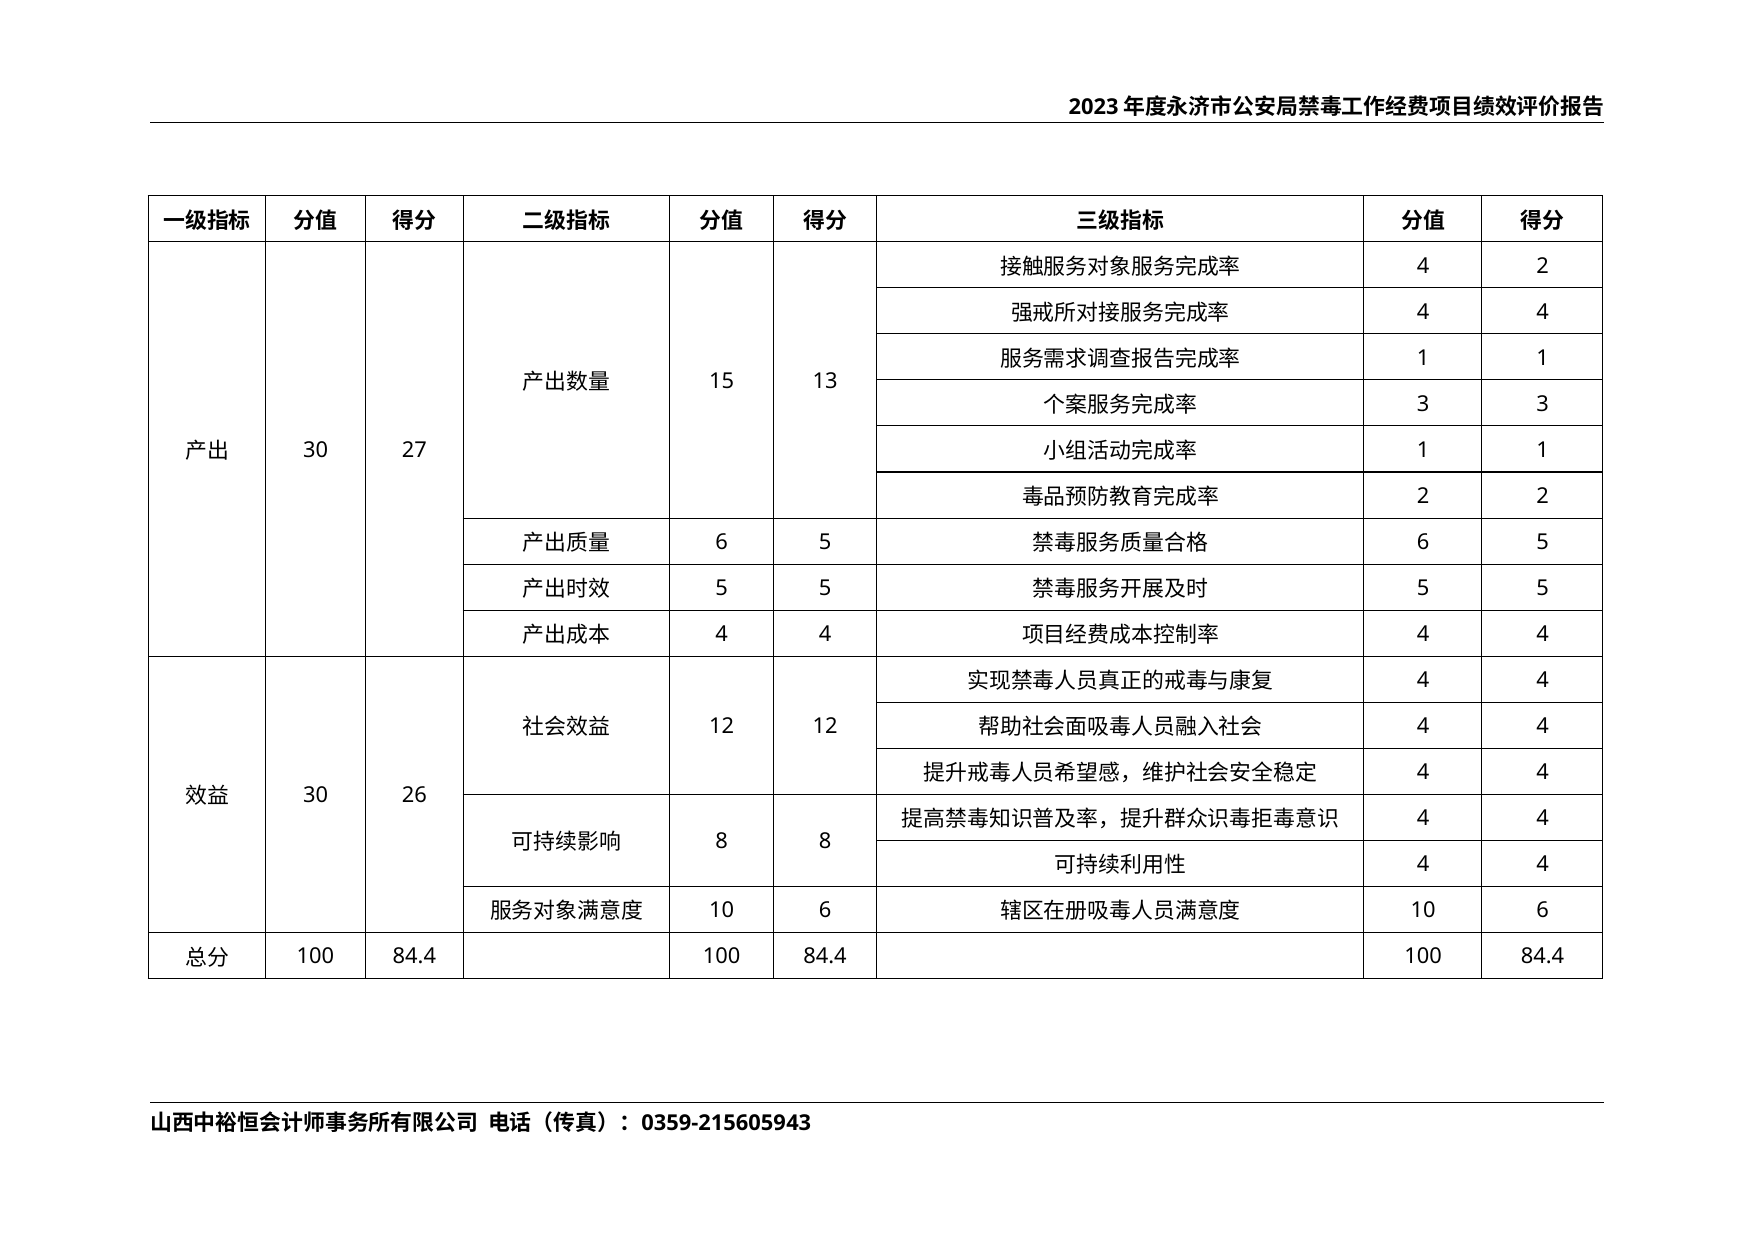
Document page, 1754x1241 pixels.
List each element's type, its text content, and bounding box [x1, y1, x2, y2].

table_cell 项目经费成本控制率 [877, 611, 1363, 656]
table_cell 得分 [366, 196, 463, 241]
table_cell 10 [1364, 887, 1481, 932]
table_cell 30 [266, 657, 365, 932]
table_cell 4 [670, 611, 773, 656]
table_cell 小组活动完成率 [877, 426, 1363, 471]
table_cell 分值 [266, 196, 365, 241]
table_cell 6 [774, 887, 876, 932]
table_cell [464, 933, 669, 978]
table_cell 辖区在册吸毒人员满意度 [877, 887, 1363, 932]
table_cell 6 [1482, 887, 1602, 932]
table_cell 分值 [1364, 196, 1481, 241]
table_cell 4 [1364, 841, 1481, 886]
table_cell 4 [1364, 749, 1481, 794]
table_cell 84.4 [774, 933, 876, 978]
table_cell 6 [670, 519, 773, 563]
table_cell 提升戒毒人员希望感，维护社会安全稳定 [877, 749, 1363, 794]
table_cell 30 [266, 242, 365, 656]
table_cell 4 [1482, 657, 1602, 702]
table_cell 服务对象满意度 [464, 887, 669, 932]
table_cell 4 [1482, 841, 1602, 886]
table_cell 5 [774, 565, 876, 609]
table_cell 6 [1364, 519, 1481, 563]
table_cell 5 [1482, 565, 1602, 609]
table_cell 社会效益 [464, 657, 669, 794]
table_cell 1 [1482, 334, 1602, 379]
table_cell 禁毒服务质量合格 [877, 519, 1363, 563]
table_cell 4 [774, 611, 876, 656]
table_cell 84.4 [1482, 933, 1602, 978]
table_cell 总分 [149, 933, 265, 978]
table_cell 4 [1364, 703, 1481, 748]
table_cell 4 [1482, 795, 1602, 840]
table_cell 8 [774, 795, 876, 886]
table_cell 27 [366, 242, 463, 656]
table_cell 2 [1364, 473, 1481, 517]
table_cell 5 [670, 565, 773, 609]
table_cell 12 [774, 657, 876, 794]
table_cell 5 [1364, 565, 1481, 609]
table_cell 2 [1482, 242, 1602, 287]
table_cell 10 [670, 887, 773, 932]
table_cell 产出 [149, 242, 265, 656]
table_cell 毒品预防教育完成率 [877, 473, 1363, 517]
table_cell 强戒所对接服务完成率 [877, 288, 1363, 333]
table_cell 得分 [774, 196, 876, 241]
table_cell 二级指标 [464, 196, 669, 241]
table_cell 4 [1364, 288, 1481, 333]
table_cell 可持续影响 [464, 795, 669, 886]
table_cell 产出数量 [464, 242, 669, 517]
table_cell 3 [1364, 380, 1481, 425]
table_cell 4 [1482, 288, 1602, 333]
table_cell 100 [266, 933, 365, 978]
table_cell 3 [1482, 380, 1602, 425]
table_cell [877, 933, 1363, 978]
table_cell 4 [1482, 611, 1602, 656]
table_cell 4 [1364, 657, 1481, 702]
table_cell 产出时效 [464, 565, 669, 609]
table_cell 提高禁毒知识普及率，提升群众识毒拒毒意识 [877, 795, 1363, 840]
table_cell 8 [670, 795, 773, 886]
table_cell 1 [1364, 426, 1481, 471]
table_cell 帮助社会面吸毒人员融入社会 [877, 703, 1363, 748]
table_cell 服务需求调查报告完成率 [877, 334, 1363, 379]
table_cell 产出成本 [464, 611, 669, 656]
table_cell 个案服务完成率 [877, 380, 1363, 425]
table_cell 100 [670, 933, 773, 978]
table_cell 一级指标 [149, 196, 265, 241]
table_cell 5 [774, 519, 876, 563]
table_cell 分值 [670, 196, 773, 241]
table_cell 1 [1364, 334, 1481, 379]
table_cell 12 [670, 657, 773, 794]
table_cell 4 [1482, 703, 1602, 748]
table_cell 13 [774, 242, 876, 517]
table_cell 4 [1482, 749, 1602, 794]
table_cell 禁毒服务开展及时 [877, 565, 1363, 609]
table_cell 1 [1482, 426, 1602, 471]
table_cell 84.4 [366, 933, 463, 978]
table_cell 三级指标 [877, 196, 1363, 241]
table_cell 接触服务对象服务完成率 [877, 242, 1363, 287]
table_cell 4 [1364, 795, 1481, 840]
table_cell 2 [1482, 473, 1602, 517]
table_cell 得分 [1482, 196, 1602, 241]
table_cell 效益 [149, 657, 265, 932]
table_cell 5 [1482, 519, 1602, 563]
table_cell 实现禁毒人员真正的戒毒与康复 [877, 657, 1363, 702]
table_cell 产出质量 [464, 519, 669, 563]
table_cell 可持续利用性 [877, 841, 1363, 886]
table_cell 4 [1364, 611, 1481, 656]
table_cell 15 [670, 242, 773, 517]
table_cell 100 [1364, 933, 1481, 978]
table_cell 4 [1364, 242, 1481, 287]
table_cell 26 [366, 657, 463, 932]
